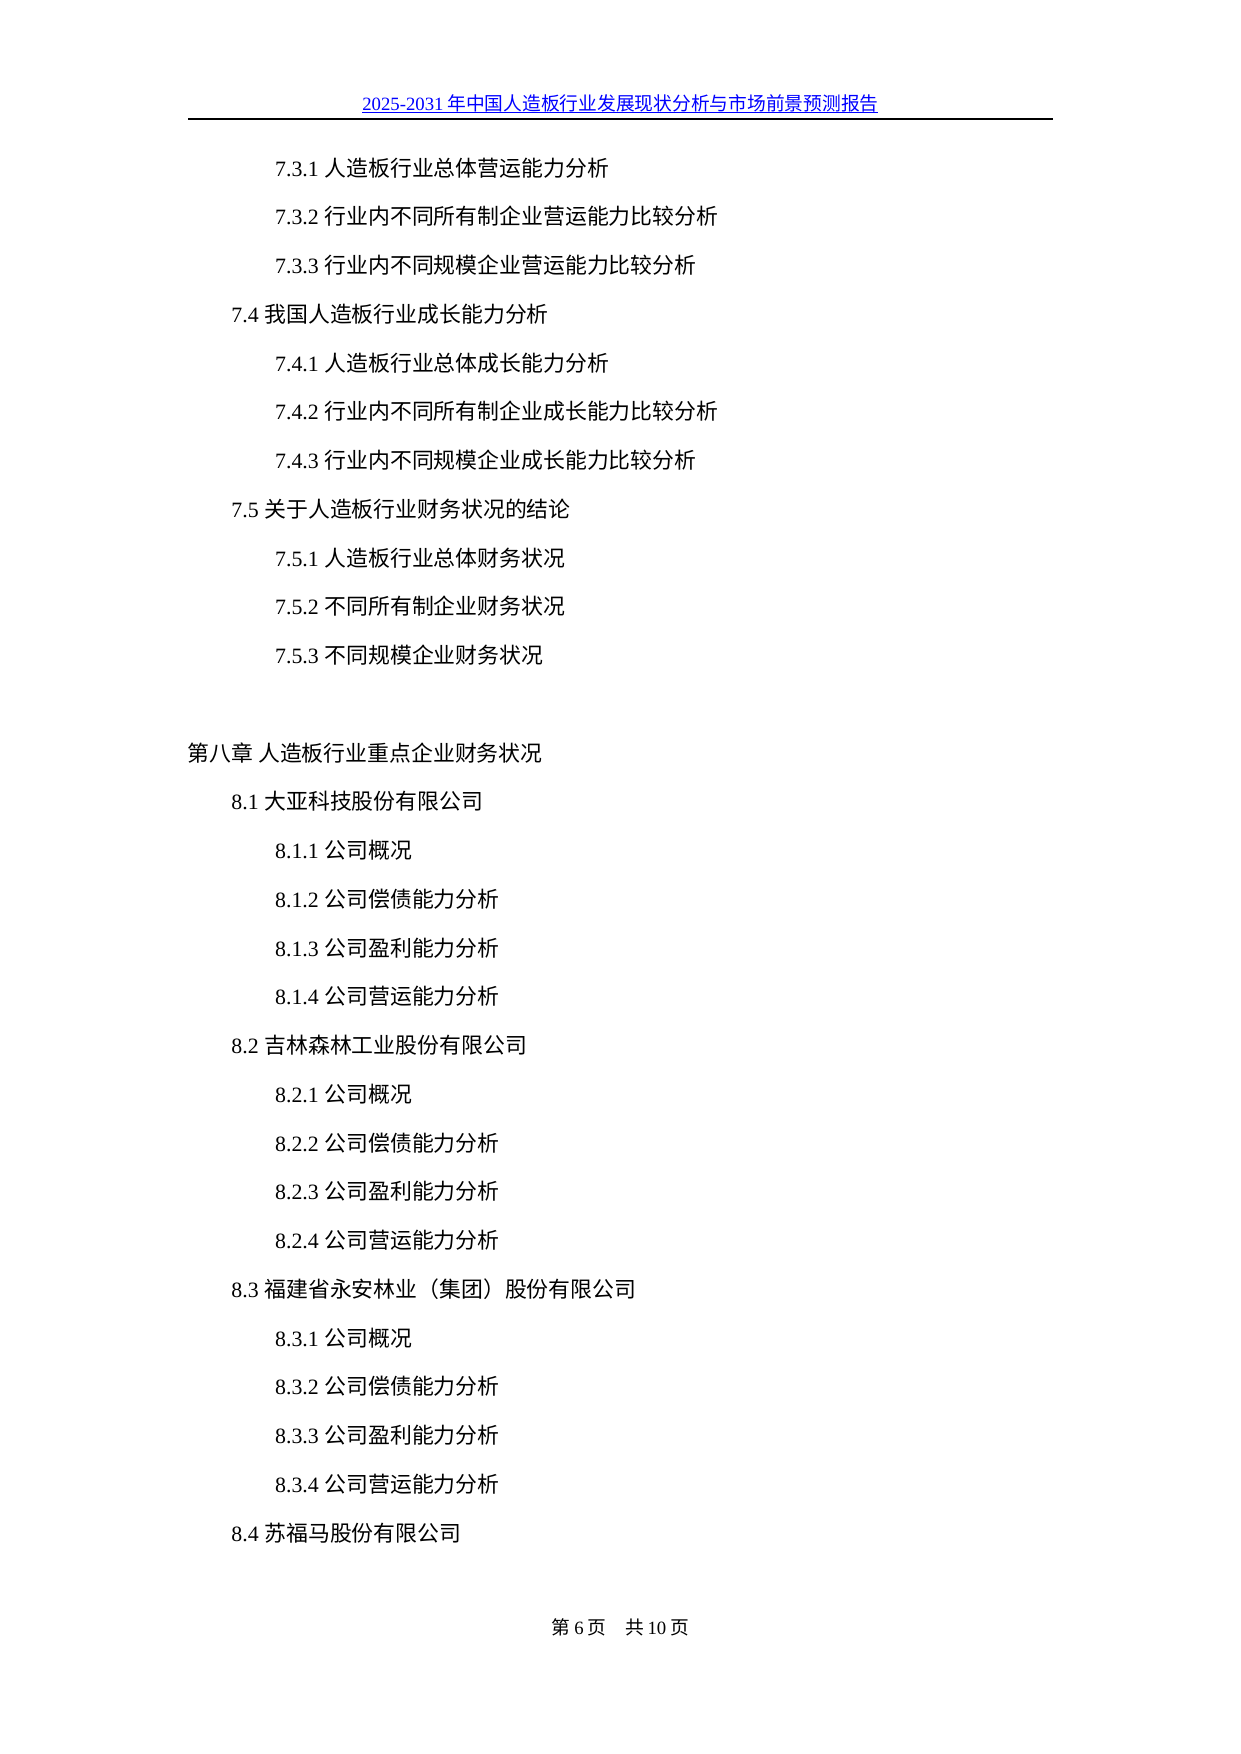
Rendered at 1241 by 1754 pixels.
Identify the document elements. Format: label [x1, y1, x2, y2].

text [187, 150, 1053, 1548]
